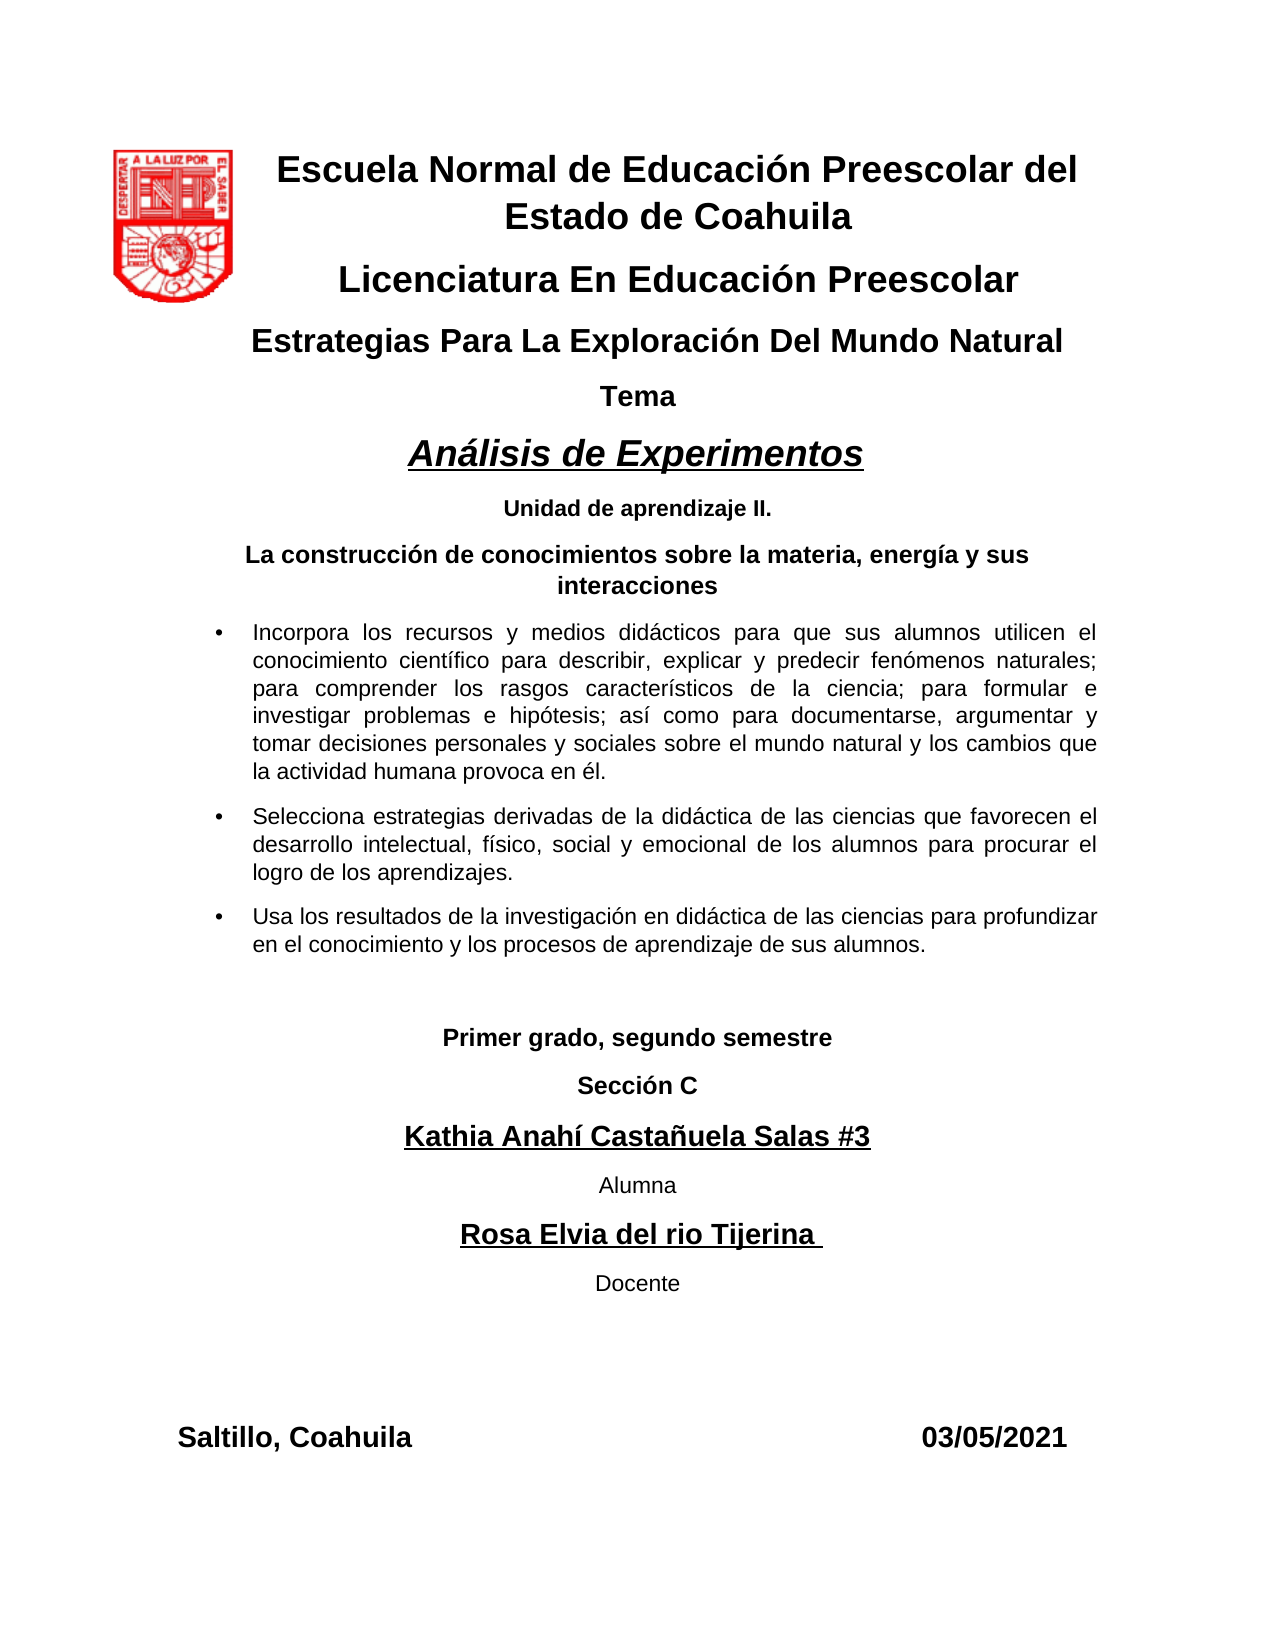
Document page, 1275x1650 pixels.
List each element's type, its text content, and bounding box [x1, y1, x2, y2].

text La construcción de conocimientos sobre la materia, energía y sus interacciones [177, 540, 1098, 600]
picture [105, 147, 241, 303]
text Tema [177, 379, 1098, 412]
text Saltillo, Coahuila 03/05/2021 [177, 1420, 1098, 1454]
text Alumna [177, 1172, 1098, 1198]
text Sección C [177, 1071, 1098, 1100]
text Estrategias Para La Exploración Del Mundo Natural [177, 321, 1098, 359]
list Usa los resultados de la investigación en didáctica de las ciencias para profundizar en el conocimiento y los procesos de aprendizaje de sus alumnos. [215, 903, 1098, 957]
text Unidad de aprendizaje II. [177, 495, 1098, 521]
text Análisis de Experimentos [177, 432, 1098, 475]
text Primer grado, segundo semestre [177, 1023, 1098, 1052]
text Docente [177, 1269, 1098, 1296]
list Incorpora los recursos y medios didácticos para que sus alumnos utilicen el conocimiento científico para describir, explicar y predecir fenómenos naturales; para comprender los rasgos característicos de la ciencia; para formular e investigar problemas e hipótesis; así como para documentarse, argumentar y tomar decisiones personales y sociales sobre el mundo natural y los cambios que la actividad humana provoca en él. [215, 619, 1098, 784]
text Licenciatura En Educación Preescolar [202, 257, 1098, 301]
text Kathia Anahí Castañuela Salas #3 [177, 1119, 1098, 1152]
text Escuela Normal de Educación Preescolar del Estado de Coahuila [237, 148, 1098, 237]
list Selecciona estrategias derivadas de la didáctica de las ciencias que favorecen el desarrollo intelectual, físico, social y emocional de los alumnos para procurar el logro de los aprendizajes. [215, 803, 1098, 885]
text Rosa Elvia del rio Tijerina [177, 1217, 1098, 1250]
